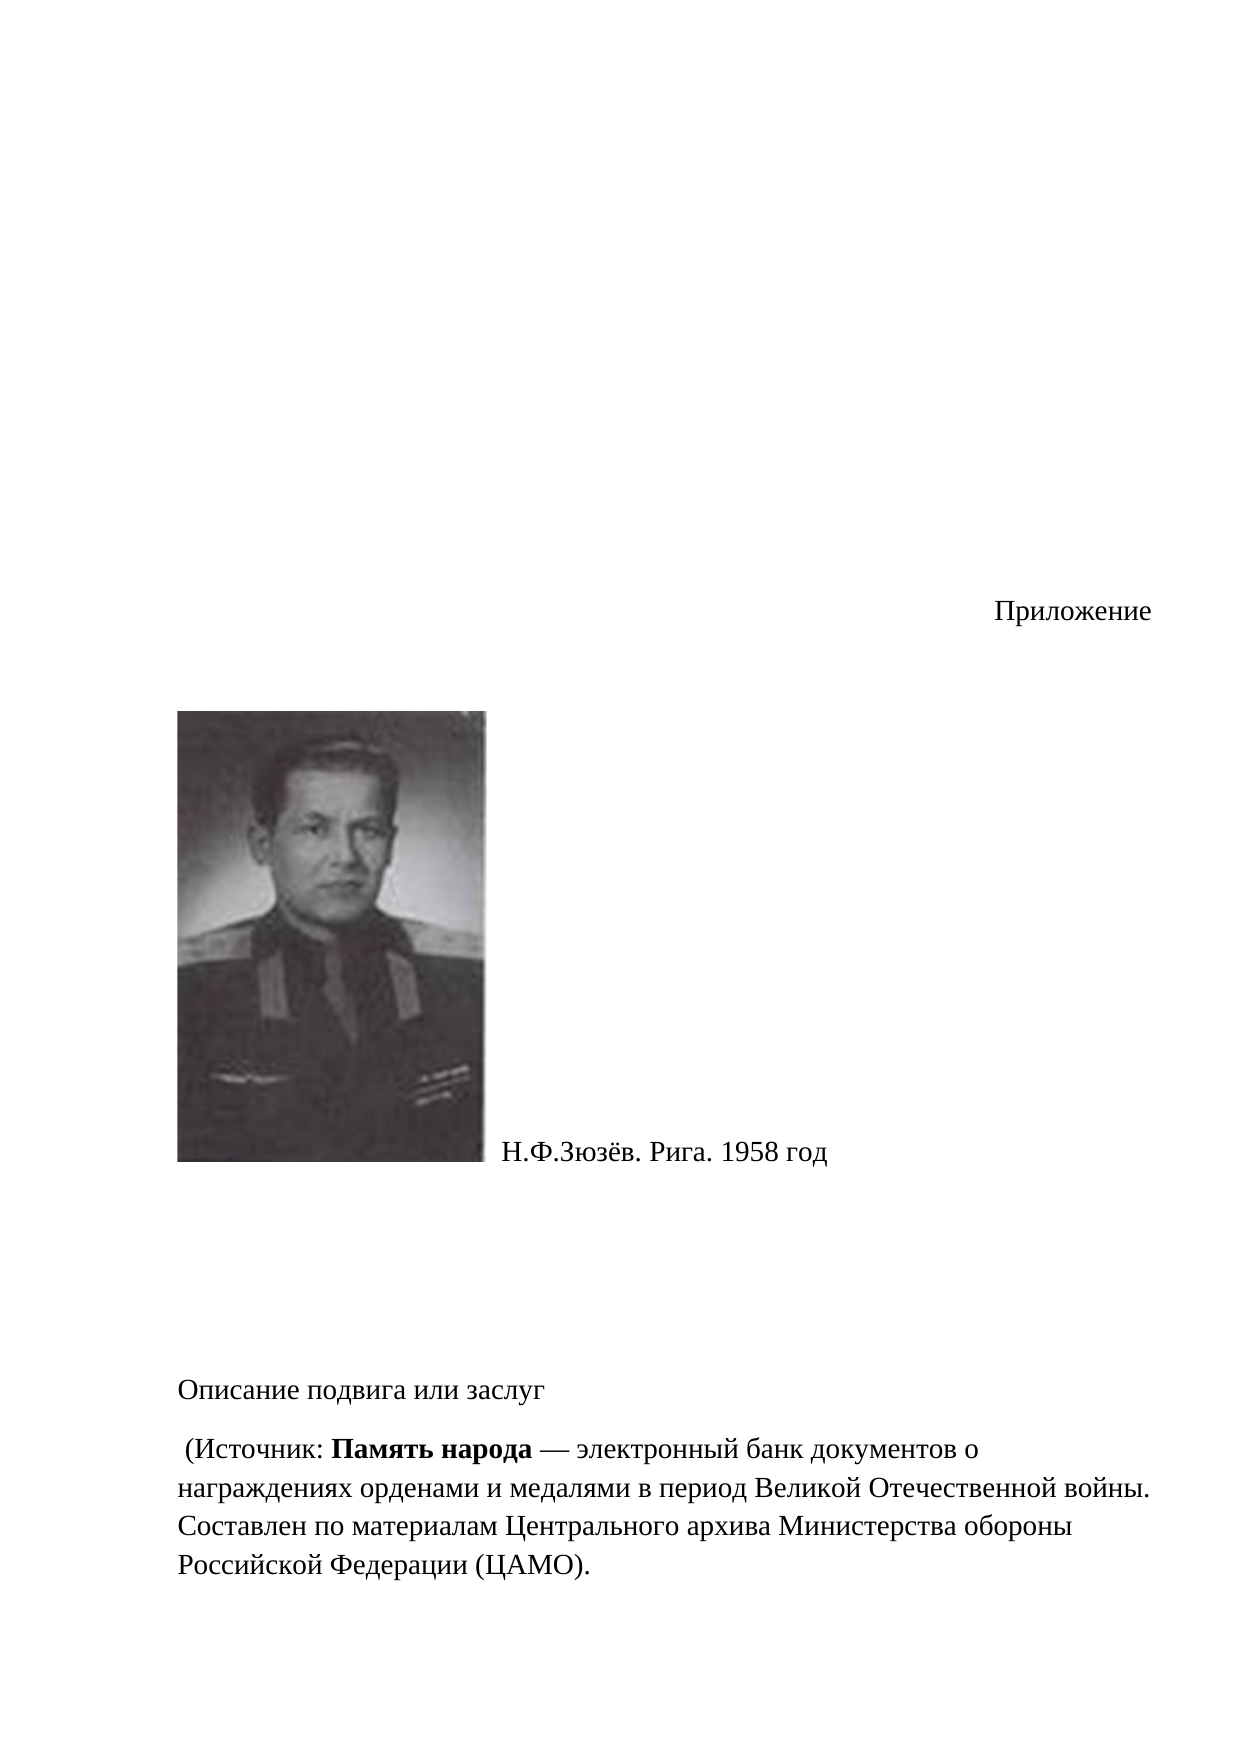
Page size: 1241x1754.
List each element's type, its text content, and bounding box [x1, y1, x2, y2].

picture [177, 711, 487, 1162]
text Описание подвига или заслуг [177, 1372, 1152, 1406]
text Приложение [177, 593, 1152, 627]
text (Источник: Память народа — электронный банк документов о награждениях орденами и медалями в период Великой Отечественной войны. Составлен по материалам Центрального архива Министерства обороны Российской Федерации (ЦАМО). [177, 1431, 1152, 1581]
